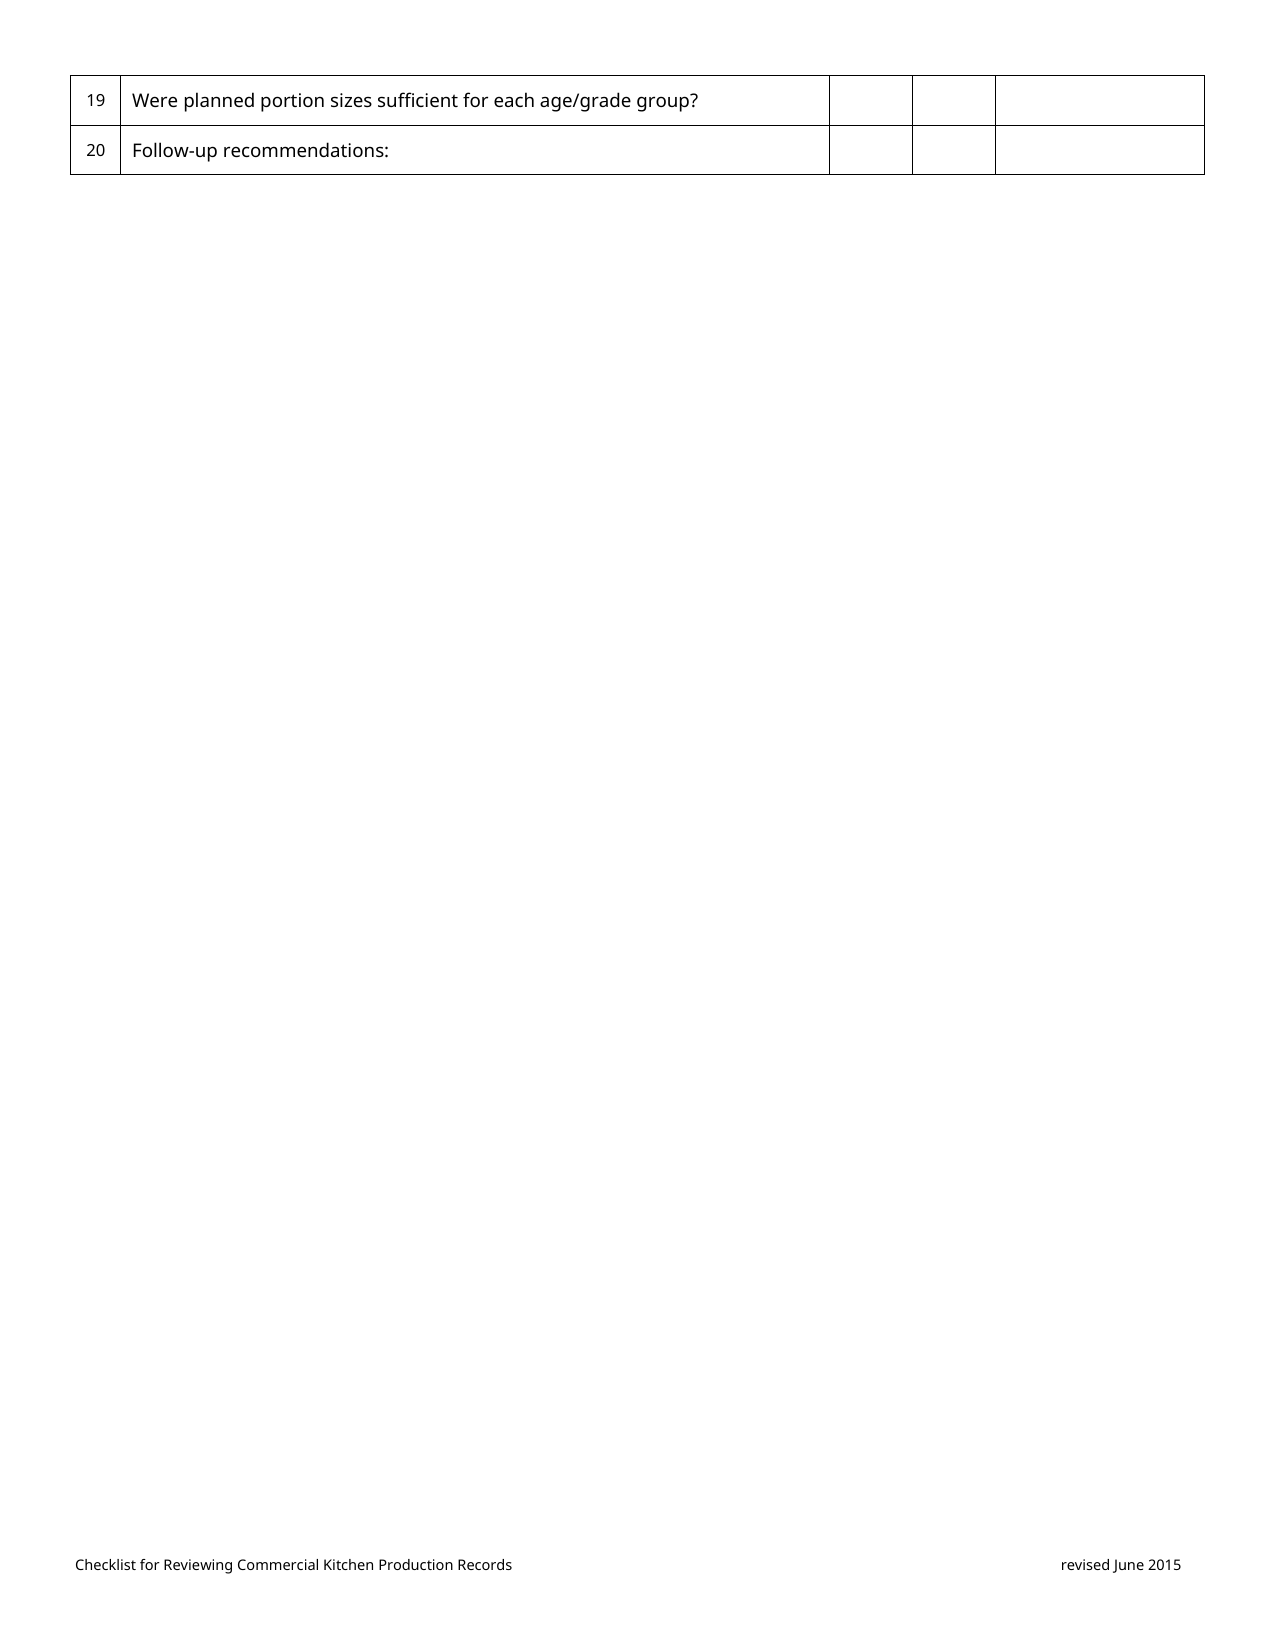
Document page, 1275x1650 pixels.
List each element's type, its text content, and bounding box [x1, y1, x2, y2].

table_cell [830, 76, 912, 124]
table_cell [830, 126, 912, 174]
table_cell [996, 76, 1204, 124]
table_cell 20 [71, 126, 120, 174]
table_cell Follow-up recommendations: [121, 126, 829, 174]
table_cell Were planned portion sizes sufficient for each age/grade group? [121, 76, 829, 124]
table_cell 19 [71, 76, 120, 124]
table_cell [913, 76, 995, 124]
table_cell [913, 126, 995, 174]
table_cell [996, 126, 1204, 174]
